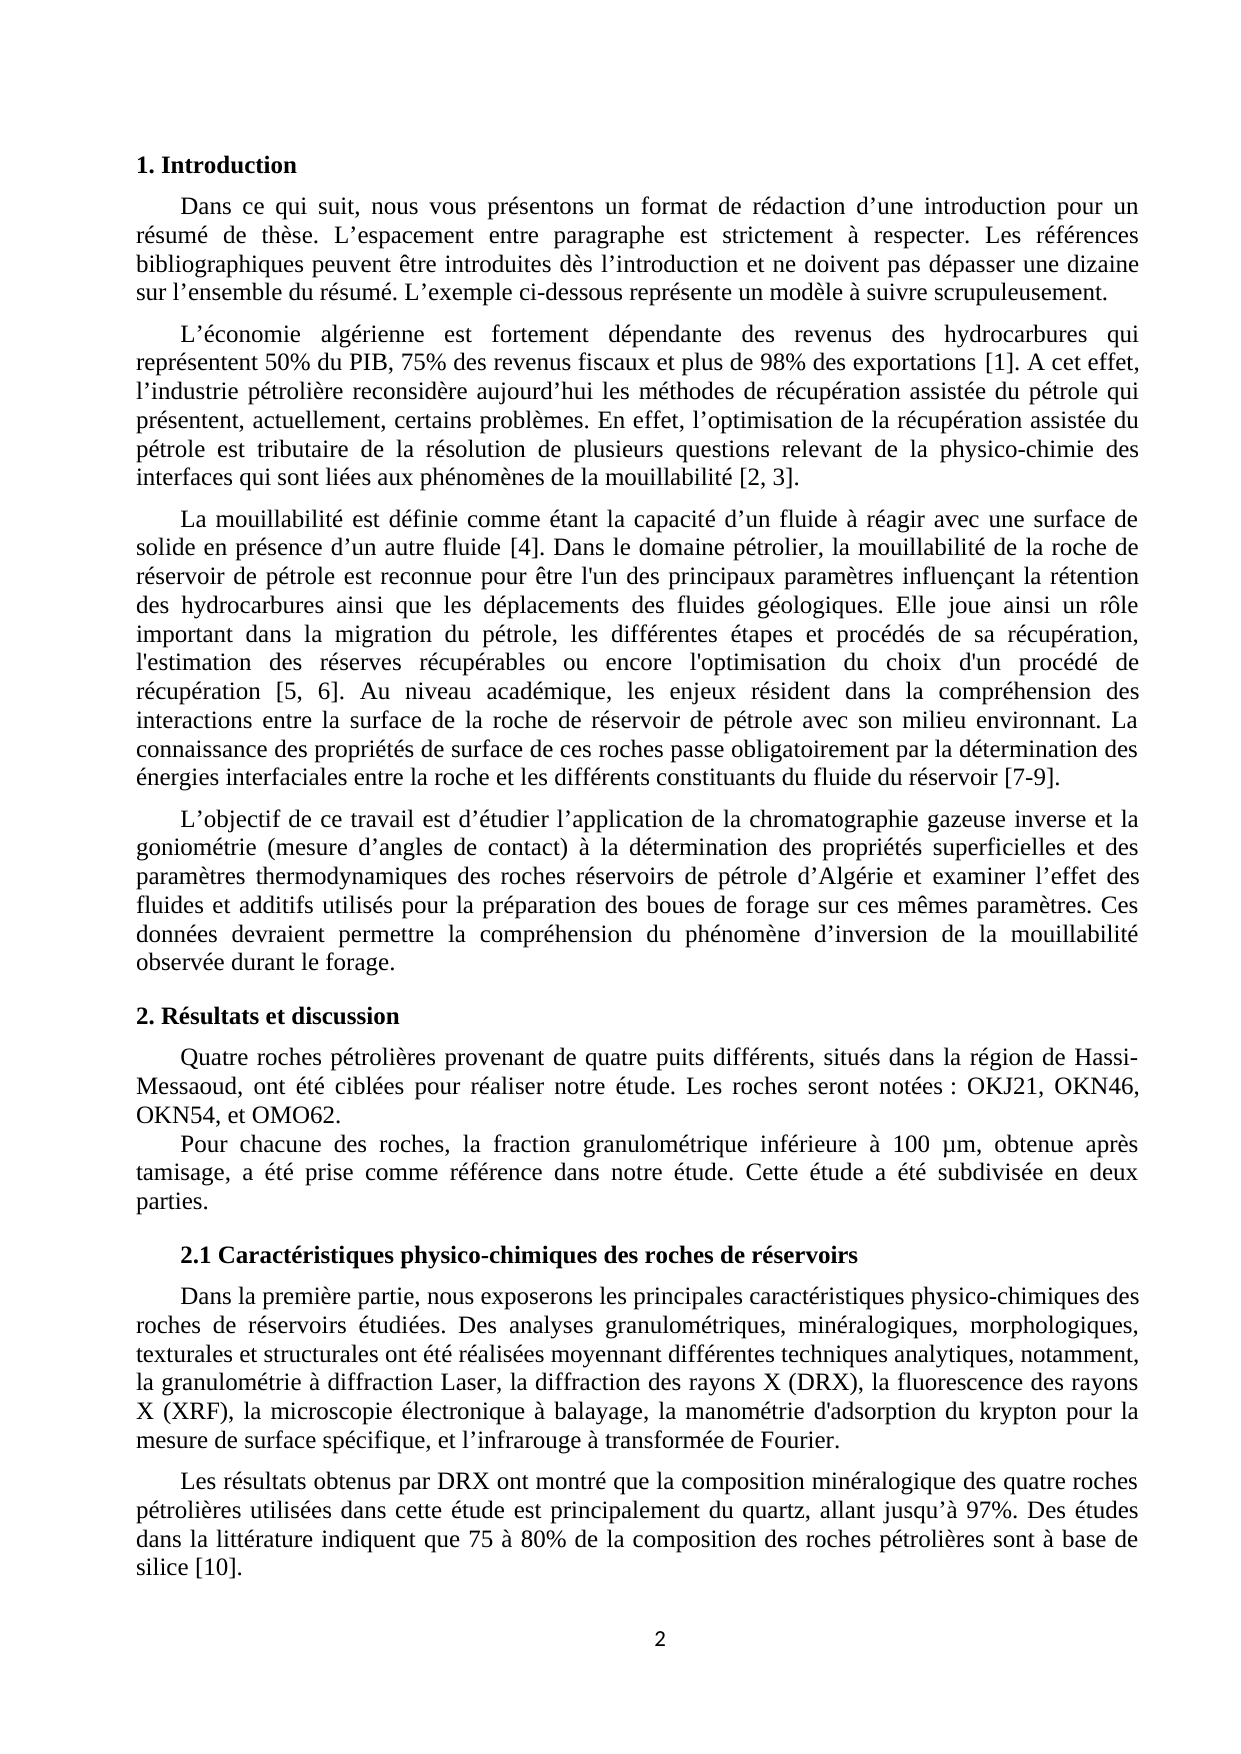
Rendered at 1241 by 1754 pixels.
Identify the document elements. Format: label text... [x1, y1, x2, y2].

text Les résultats obtenus par DRX ont montré que la composition minéralogique des quatre roches pétrolières utilisées dans cette étude est principalement du quartz, allant jusqu’à 97%. Des études dans la littérature indiquent que 75 à 80% de la composition des roches pétrolières sont à base de silice [10]. [136, 1466, 1140, 1581]
text L’objectif de ce travail est d’étudier l’application de la chromatographie gazeuse inverse et la goniométrie (mesure d’angles de contact) à la détermination des propriétés superficielles et des paramètres thermodynamiques des roches réservoirs de pétrole d’Algérie et examiner l’effet des fluides et additifs utilisés pour la préparation des boues de forage sur ces mêmes paramètres. Ces données devraient permettre la compréhension du phénomène d’inversion de la mouillabilité observée durant le forage. [136, 804, 1140, 976]
text La mouillabilité est définie comme étant la capacité d’un fluide à réagir avec une surface de solide en présence d’un autre fluide [4]. Dans le domaine pétrolier, la mouillabilité de la roche de réservoir de pétrole est reconnue pour être l'un des principaux paramètres influençant la rétention des hydrocarbures ainsi que les déplacements des fluides géologiques. Elle joue ainsi un rôle important dans la migration du pétrole, les différentes étapes et procédés de sa récupération, l'estimation des réserves récupérables ou encore l'optimisation du choix d'un procédé de récupération [5, 6]. Au niveau académique, les enjeux résident dans la compréhension des interactions entre la surface de la roche de réservoir de pétrole avec son milieu environnant. La connaissance des propriétés de surface de ces roches passe obligatoirement par la détermination des énergies interfaciales entre la roche et les différents constituants du fluide du réservoir [7-9]. [136, 504, 1140, 791]
text 2. Résultats et discussion [136, 1001, 1140, 1030]
text Pour chacune des roches, la fraction granulométrique inférieure à 100 µm, obtenue après tamisage, a été prise comme référence dans notre étude. Cette étude a été subdivisée en deux parties. [136, 1129, 1140, 1215]
text Dans ce qui suit, nous vous présentons un format de rédaction d’une introduction pour un résumé de thèse. L’espacement entre paragraphe est strictement à respecter. Les références bibliographiques peuvent être introduites dès l’introduction et ne doivent pas dépasser une dizaine sur l’ensemble du résumé. L’exemple ci-dessous représente un modèle à suivre scrupuleusement. [136, 191, 1140, 306]
text 2.1 Caractéristiques physico-chimiques des roches de réservoirs [136, 1240, 1140, 1269]
text L’économie algérienne est fortement dépendante des revenus des hydrocarbures qui représentent 50% du PIB, 75% des revenus fiscaux et plus de 98% des exportations [1]. A cet effet, l’industrie pétrolière reconsidère aujourd’hui les méthodes de récupération assistée du pétrole qui présentent, actuellement, certains problèmes. En effet, l’optimisation de la récupération assistée du pétrole est tributaire de la résolution de plusieurs questions relevant de la physico-chimie des interfaces qui sont liées aux phénomènes de la mouillabilité [2, 3]. [136, 319, 1140, 491]
text Dans la première partie, nous exposerons les principales caractéristiques physico-chimiques des roches de réservoirs étudiées. Des analyses granulométriques, minéralogiques, morphologiques, texturales et structurales ont été réalisées moyennant différentes techniques analytiques, notamment, la granulométrie à diffraction Laser, la diffraction des rayons X (DRX), la fluorescence des rayons X (XRF), la microscopie électronique à balayage, la manométrie d'adsorption du krypton pour la mesure de surface spécifique, et l’infrarouge à transformée de Fourier. [136, 1281, 1140, 1454]
text 1. Introduction [136, 150, 1140, 179]
text Quatre roches pétrolières provenant de quatre puits différents, situés dans la région de Hassi-Messaoud, ont été ciblées pour réaliser notre étude. Les roches seront notées : OKJ21, OKN46, OKN54, et OMO62. [136, 1042, 1140, 1129]
